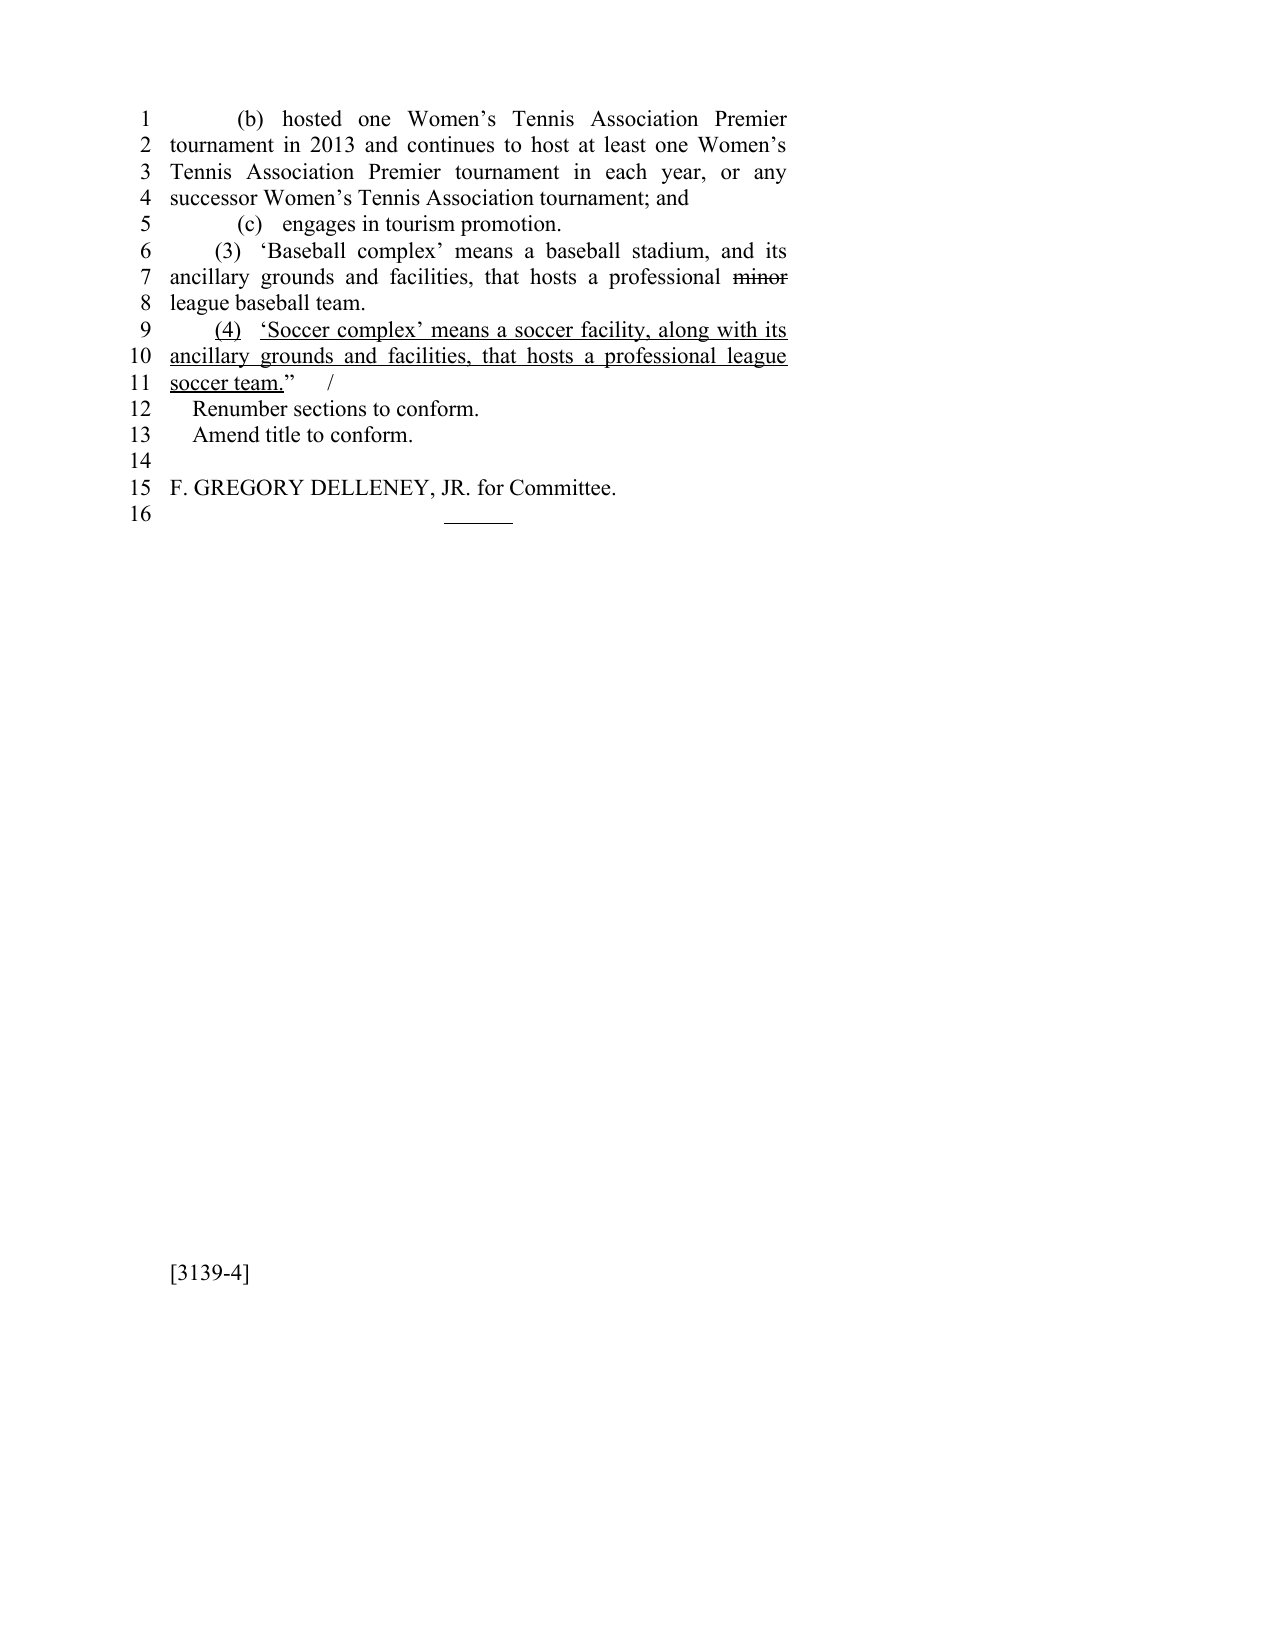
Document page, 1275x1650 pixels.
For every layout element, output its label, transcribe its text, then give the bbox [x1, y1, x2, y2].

text (b) hosted one Women’s Tennis Association Premier tournament in 2013 and continues to host at least one Women’s Tennis Association Premier tournament in each year, or any successor Women’s Tennis Association tournament; and [169, 105, 787, 210]
text Renumber sections to conform. [169, 395, 787, 421]
text (4) ‘Soccer complex’ means a soccer facility, along with its ancillary grounds and facilities, that hosts a professional league soccer team.” / [169, 366, 787, 395]
text Amend title to conform. [169, 421, 787, 448]
text F. GREGORY DELLENEY, JR. for Committee. [169, 474, 787, 500]
text (c) engages in tourism promotion. [169, 210, 787, 237]
text (4) ‘Soccer complex’ means a soccer facility, along with its ancillary grounds and facilities, that hosts a professional league soccer team.” / [169, 316, 787, 365]
text (3) ‘Baseball complex’ means a baseball stadium, and its ancillary grounds and facilities, that hosts a professional minor league baseball team. [169, 237, 787, 316]
